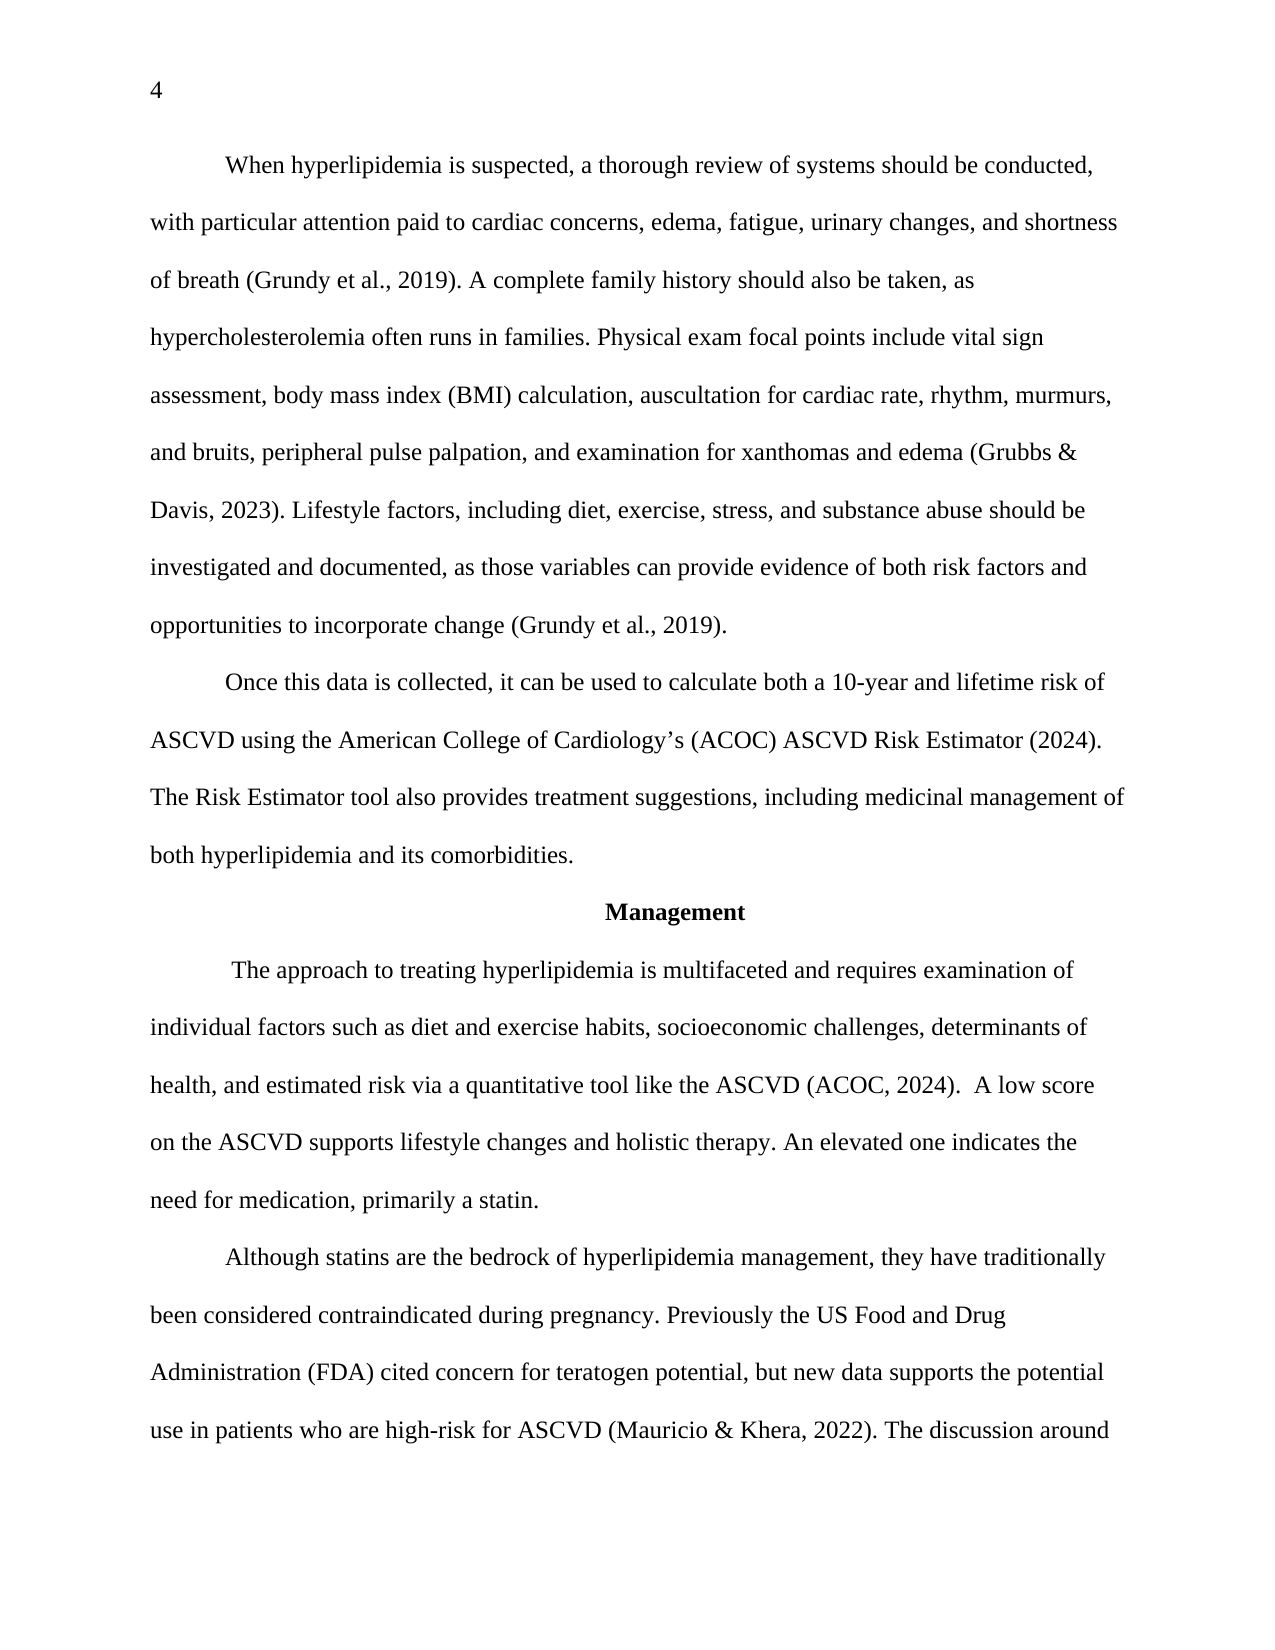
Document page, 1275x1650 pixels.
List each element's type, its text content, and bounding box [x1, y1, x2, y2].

text When hyperlipidemia is suspected, a thorough review of systems should be conducted, with particular attention paid to cardiac concerns, edema, fatigue, urinary changes, and shortness of breath (Grundy et al., 2019). A complete family history should also be taken, as hypercholesterolemia often runs in families. Physical exam focal points include vital sign assessment, body mass index (BMI) calculation, auscultation for cardiac rate, rhythm, murmurs, and bruits, peripheral pulse palpation, and examination for xanthomas and edema (Grubbs & Davis, 2023). Lifestyle factors, including diet, exercise, stress, and substance abuse should be investigated and documented, as those variables can provide evidence of both risk factors and opportunities to incorporate change (Grundy et al., 2019). [150, 150, 1125, 639]
text The approach to treating hyperlipidemia is multifaceted and requires examination of individual factors such as diet and exercise habits, socioeconomic challenges, determinants of health, and estimated risk via a quantitative tool like the ASCVD (ACOC, 2024). A low score on the ASCVD supports lifestyle changes and holistic therapy. An elevated one indicates the need for medication, primarily a statin. [150, 955, 1125, 1214]
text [150, 1242, 1125, 1444]
text Once this data is collected, it can be used to calculate both a 10-year and lifetime risk of ASCVD using the American College of Cardiology’s (ACOC) ASCVD Risk Estimator (2024). The Risk Estimator tool also provides treatment suggestions, including medicinal management of both hyperlipidemia and its comorbidities. [150, 667, 1125, 869]
text Management [150, 897, 1125, 926]
